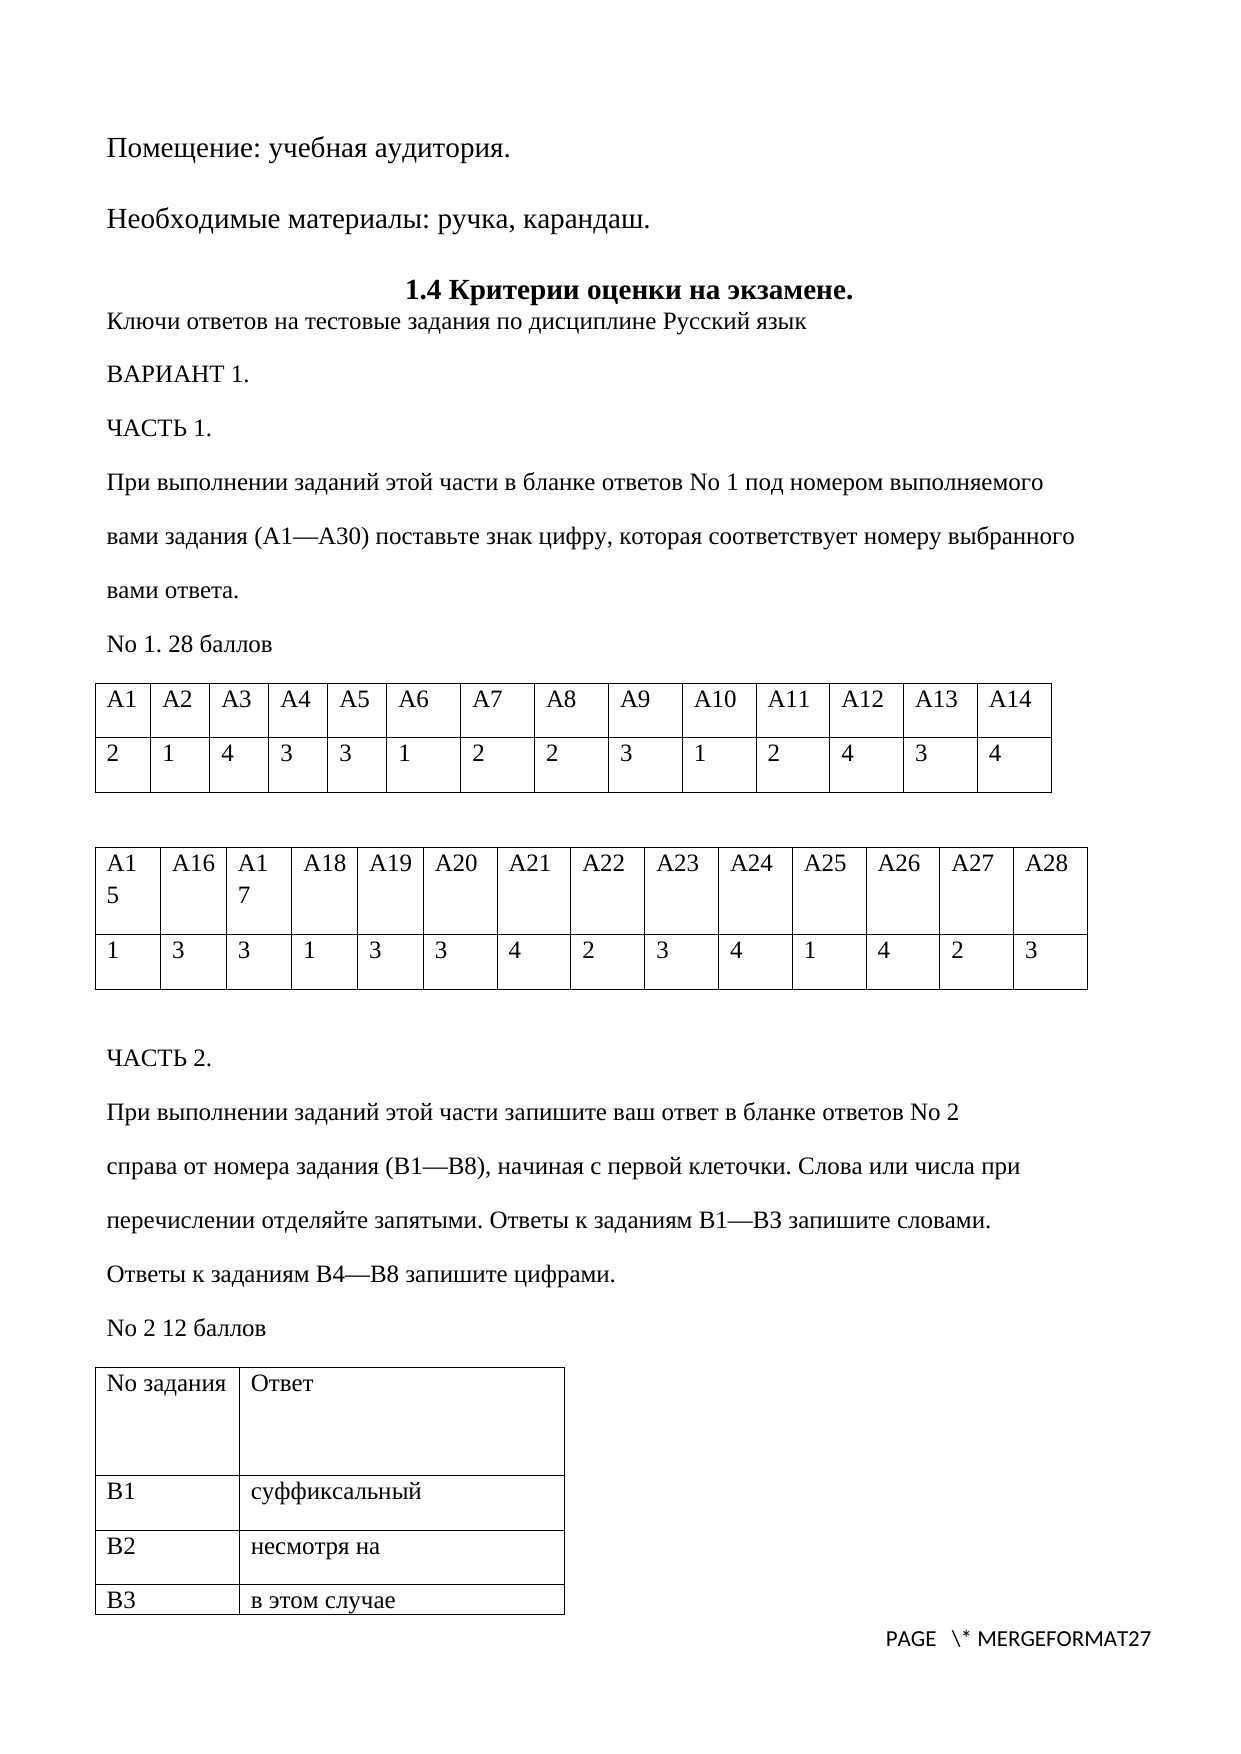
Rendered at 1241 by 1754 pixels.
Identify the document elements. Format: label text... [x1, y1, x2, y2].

text перечислении отделяйте запятыми. Ответы к заданиям В1—ВЗ запишите словами. [106, 1205, 1152, 1234]
table_header А10 [683, 684, 756, 737]
table_header А12 [830, 684, 903, 737]
table_header А3 [210, 684, 268, 737]
table_header А5 [328, 684, 386, 737]
table_cell 1 [683, 738, 756, 792]
table_cell в этом случае [240, 1585, 564, 1614]
table_header А1 [96, 684, 150, 737]
text No 2 12 баллов [106, 1313, 1152, 1341]
table_cell 4 [867, 935, 939, 988]
table_cell 3 [328, 738, 386, 792]
text Помещение: учебная аудитория. [106, 130, 1152, 163]
table_cell 3 [358, 935, 423, 988]
table_header А13 [904, 684, 977, 737]
table_header А18 [292, 848, 357, 934]
text Ключи ответов на тестовые задания по дисциплине Русский язык [106, 306, 1152, 334]
text 1.4 Критерии оценки на экзамене. [106, 272, 1152, 306]
table_cell 1 [96, 935, 160, 988]
table_header А21 [498, 848, 570, 934]
table_cell 3 [1014, 935, 1087, 988]
table_header Ответ [240, 1368, 564, 1475]
text Ответы к заданиям В4—В8 запишите цифрами. [106, 1259, 1152, 1288]
table_cell суффиксальный [240, 1476, 564, 1530]
table_cell 3 [609, 738, 682, 792]
table_header А22 [571, 848, 644, 934]
table_cell 3 [227, 935, 291, 988]
table_cell 4 [978, 738, 1051, 792]
table_cell 4 [498, 935, 570, 988]
table_cell 1 [793, 935, 866, 988]
table_header А26 [867, 848, 939, 934]
table_cell 1 [387, 738, 460, 792]
table_header А14 [978, 684, 1051, 737]
text Необходимые материалы: ручка, карандаш. [106, 201, 1152, 234]
table_cell 1 [292, 935, 357, 988]
table_header А16 [161, 848, 226, 934]
table_cell 2 [757, 738, 829, 792]
table_cell 4 [719, 935, 792, 988]
table_header А19 [358, 848, 423, 934]
table_header А2 [151, 684, 209, 737]
table_header А25 [793, 848, 866, 934]
table_cell 3 [645, 935, 718, 988]
table_cell 2 [535, 738, 608, 792]
table_cell В2 [96, 1531, 239, 1584]
table_header А15 [96, 848, 160, 934]
table_cell 2 [940, 935, 1013, 988]
table_header А7 [461, 684, 534, 737]
table_header А11 [757, 684, 829, 737]
table_header А8 [535, 684, 608, 737]
text ЧАСТЬ 1. [106, 413, 1152, 442]
table_cell 2 [461, 738, 534, 792]
table_header А24 [719, 848, 792, 934]
table_header А23 [645, 848, 718, 934]
table_header А9 [609, 684, 682, 737]
table_header No задания [96, 1368, 239, 1475]
table_cell 4 [830, 738, 903, 792]
text вами ответа. [106, 575, 1152, 604]
text ВАРИАНТ 1. [106, 359, 1152, 388]
table_header А17 [227, 848, 291, 934]
table_cell 2 [571, 935, 644, 988]
table_header А6 [387, 684, 460, 737]
table_header А27 [940, 848, 1013, 934]
table_cell 3 [269, 738, 327, 792]
table_cell несмотря на [240, 1531, 564, 1584]
table_cell 3 [424, 935, 497, 988]
table_header А4 [269, 684, 327, 737]
text вами задания (А1—А30) поставьте знак цифру, которая соответствует номеру выбранного [106, 521, 1152, 550]
table_cell В3 [96, 1585, 239, 1614]
text При выполнении заданий этой части запишите ваш ответ в бланке ответов No 2 [106, 1097, 1152, 1126]
text ЧАСТЬ 2. [106, 1043, 1152, 1072]
table_cell 3 [161, 935, 226, 988]
text При выполнении заданий этой части в бланке ответов No 1 под номером выполняемого [106, 467, 1152, 496]
table_cell В1 [96, 1476, 239, 1530]
table_header А20 [424, 848, 497, 934]
table_header А28 [1014, 848, 1087, 934]
table_cell 4 [210, 738, 268, 792]
table_cell 2 [96, 738, 150, 792]
text No 1. 28 баллов [106, 629, 1152, 658]
text справа от номера задания (В1—В8), начиная с первой клеточки. Слова или числа при [106, 1151, 1152, 1180]
table_cell 1 [151, 738, 209, 792]
table_cell 3 [904, 738, 977, 792]
